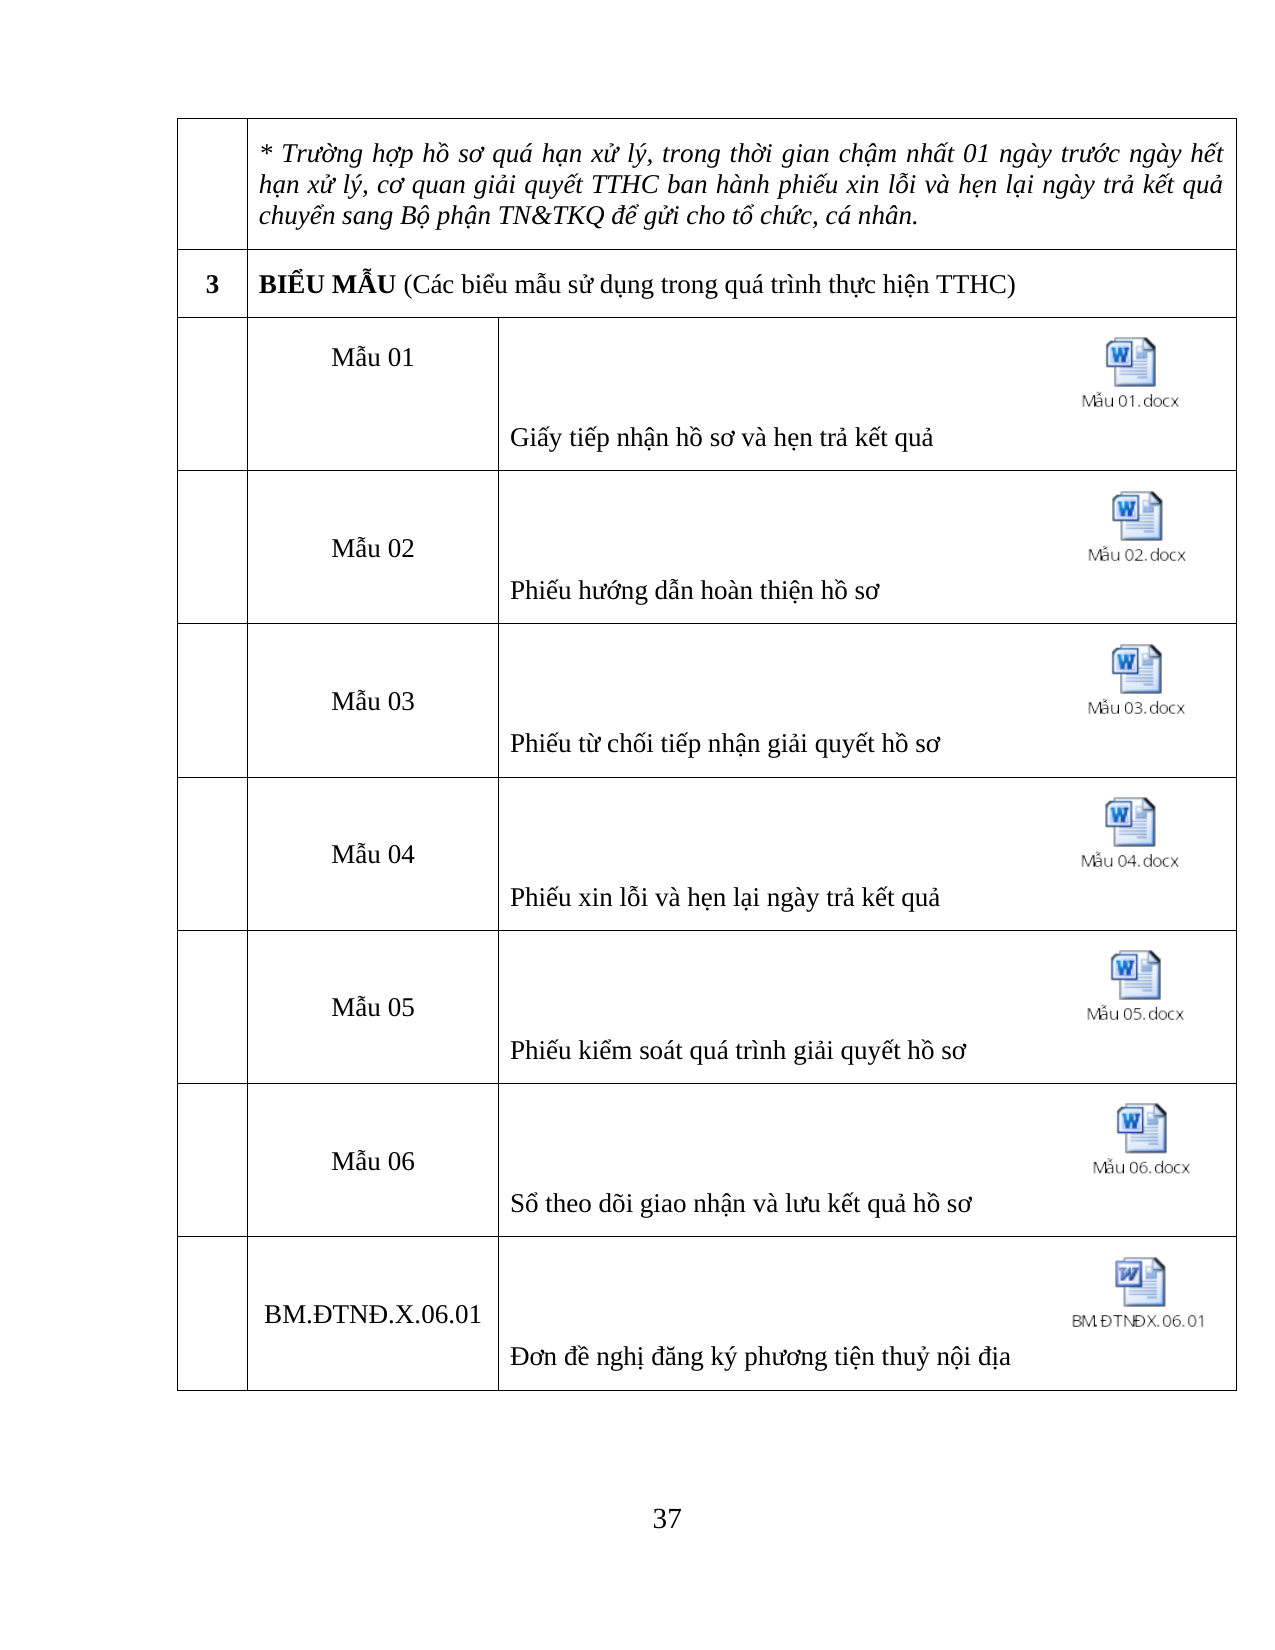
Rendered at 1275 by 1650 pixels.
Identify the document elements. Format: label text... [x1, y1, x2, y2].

table_cell [178, 318, 247, 470]
table_cell [178, 1237, 247, 1389]
table_cell Giấy tiếp nhận hồ sơ và hẹn trả kết quả [499, 318, 1236, 470]
table_cell Mẫu 05 [248, 931, 498, 1083]
table_cell Mẫu 01 [248, 318, 498, 470]
table_cell Phiếu xin lỗi và hẹn lại ngày trả kết quả [499, 778, 1236, 930]
table_cell 3 [178, 250, 247, 317]
table_cell [178, 624, 247, 777]
table_cell [178, 471, 247, 623]
table_cell BM.ĐTNĐ.X.06.01 [248, 1237, 498, 1389]
table_cell Mẫu 03 [248, 624, 498, 777]
table_cell Đơn đề nghị đăng ký phương tiện thuỷ nội địa [499, 1237, 1236, 1389]
table_cell Mẫu 02 [248, 471, 498, 623]
table_cell BIỂU MẪU (Các biểu mẫu sử dụng trong quá trình thực hiện TTHC) [248, 250, 1236, 317]
table_cell [178, 1084, 247, 1236]
table_cell Sổ theo dõi giao nhận và lưu kết quả hồ sơ [499, 1084, 1236, 1236]
table_cell Mẫu 06 [248, 1084, 498, 1236]
table_cell [178, 931, 247, 1083]
table_cell * Trường hợp hồ sơ quá hạn xử lý, trong thời gian chậm nhất 01 ngày trước ngày hết hạn xử lý, cơ quan giải quyết TTHC ban hành phiếu xin lỗi và hẹn lại ngày trả kết quả chuyển sang Bộ phận TN&TKQ để gửi cho tổ chức, cá nhân. [248, 119, 1236, 249]
table_cell [178, 119, 247, 249]
table_cell Phiếu hướng dẫn hoàn thiện hồ sơ [499, 471, 1236, 623]
table_cell Mẫu 04 [248, 778, 498, 930]
table_cell [178, 778, 247, 930]
table_cell Phiếu kiểm soát quá trình giải quyết hồ sơ [499, 931, 1236, 1083]
table_cell Phiếu từ chối tiếp nhận giải quyết hồ sơ [499, 624, 1236, 777]
